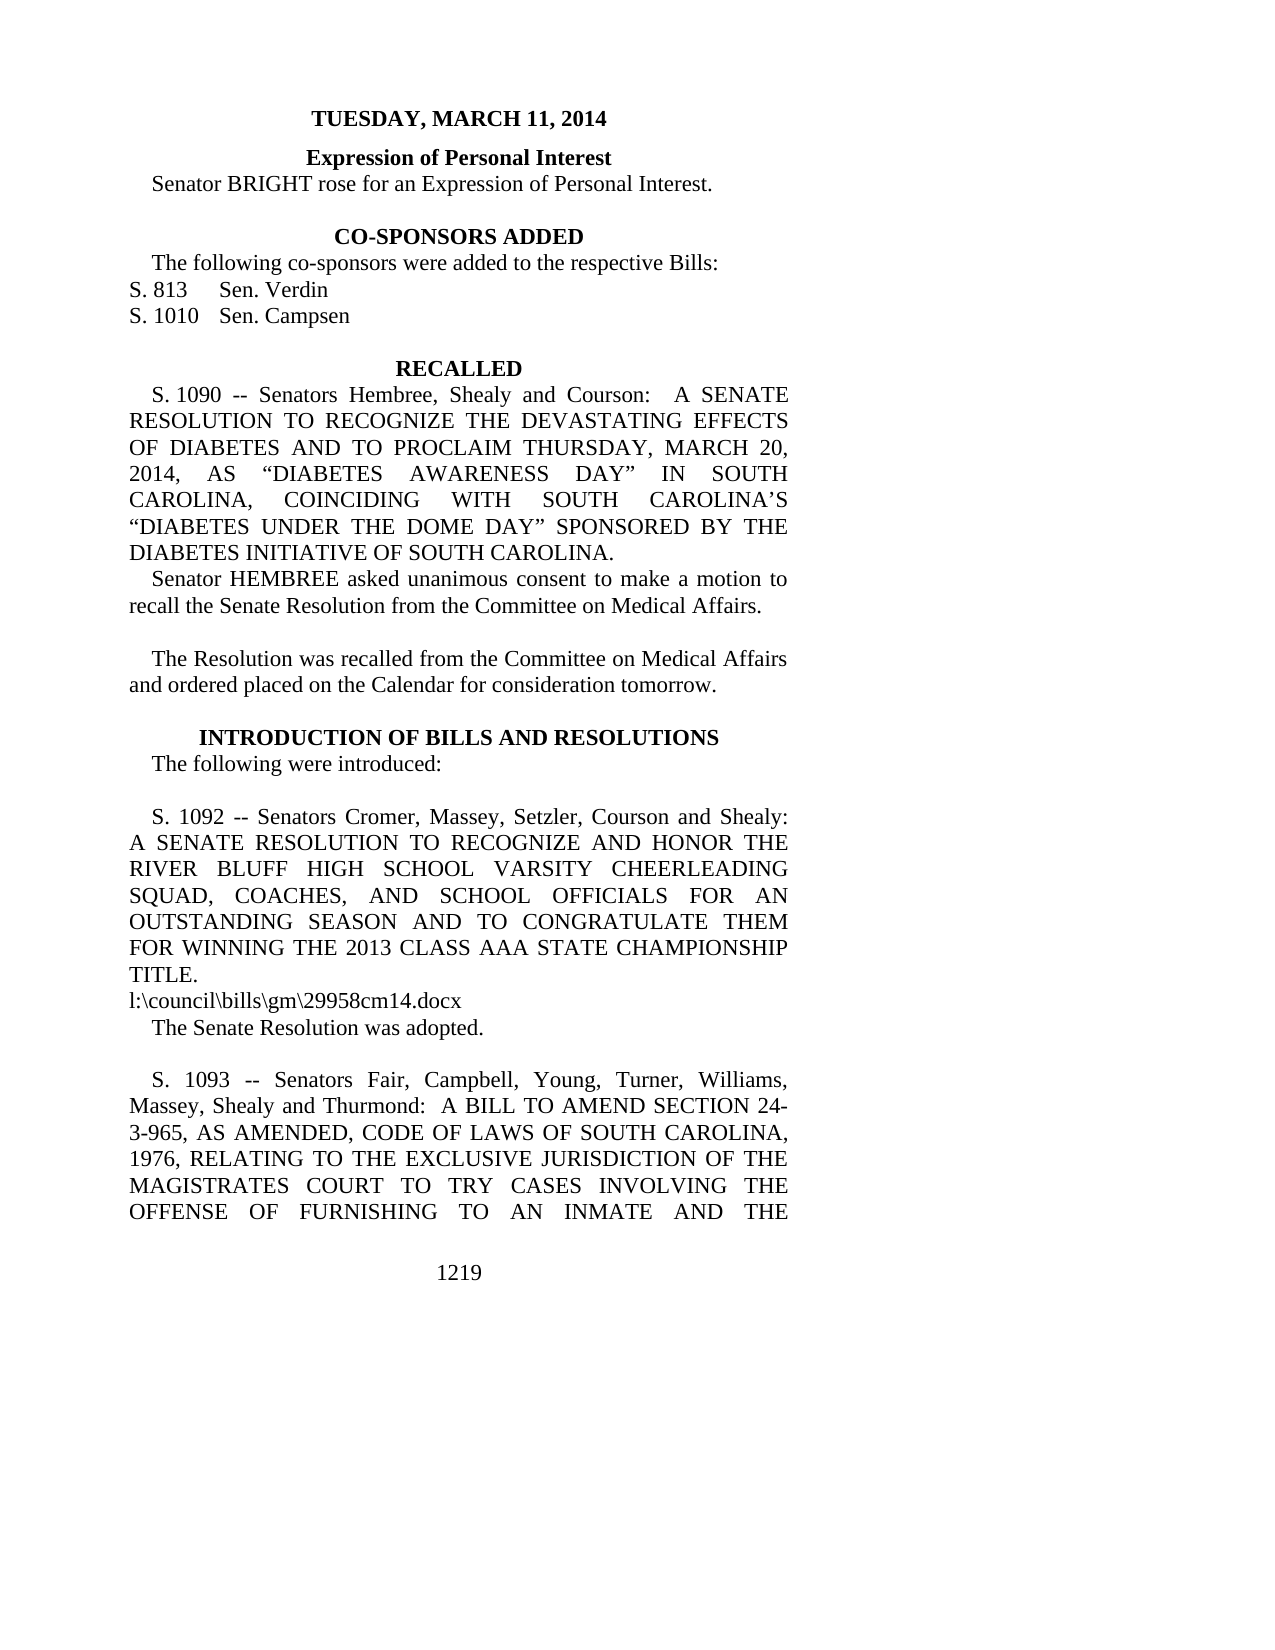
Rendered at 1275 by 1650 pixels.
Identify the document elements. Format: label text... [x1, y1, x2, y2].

text The Senate Resolution was adopted. [129, 1013, 789, 1040]
text S. 813 Sen. Verdin [129, 276, 789, 302]
text RECALLED [129, 355, 789, 381]
text l:\council\bills\gm\29958cm14.docx [129, 987, 789, 1013]
text The following co-sponsors were added to the respective Bills: [129, 249, 789, 276]
text S. 1010 Sen. Campsen [129, 302, 789, 328]
text Senator HEMBREE asked unanimous consent to make a motion to recall the Senate Resolution from the Committee on Medical Affairs. [129, 566, 789, 618]
text The Resolution was recalled from the Committee on Medical Affairs and ordered placed on the Calendar for consideration tomorrow. [129, 644, 789, 697]
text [129, 1066, 789, 1224]
text S. 1092 -- Senators Cromer, Massey, Setzler, Courson and Shealy: A SENATE RESOLUTION TO RECOGNIZE AND HONOR THE RIVER BLUFF HIGH SCHOOL VARSITY CHEERLEADING SQUAD, COACHES, AND SCHOOL OFFICIALS FOR AN OUTSTANDING SEASON AND TO CONGRATULATE THEM FOR WINNING THE 2013 CLASS AAA STATE CHAMPIONSHIP TITLE. [129, 803, 789, 987]
text INTRODUCTION OF BILLS AND RESOLUTIONS [129, 724, 789, 750]
text CO-SPONSORS ADDED [129, 223, 789, 249]
text S. 1090 -- Senators Hembree, Shealy and Courson: A SENATE RESOLUTION TO RECOGNIZE THE DEVASTATING EFFECTS OF DIABETES AND TO PROCLAIM THURSDAY, MARCH 20, 2014, AS “DIABETES AWARENESS DAY” IN SOUTH CAROLINA, COINCIDING WITH SOUTH CAROLINA’S “DIABETES UNDER THE DOME DAY” SPONSORED BY THE DIABETES INITIATIVE OF SOUTH CAROLINA. [129, 381, 789, 566]
text The following were introduced: [129, 750, 789, 776]
text Senator BRIGHT rose for an Expression of Personal Interest. [129, 170, 789, 197]
text Expression of Personal Interest [129, 144, 789, 170]
